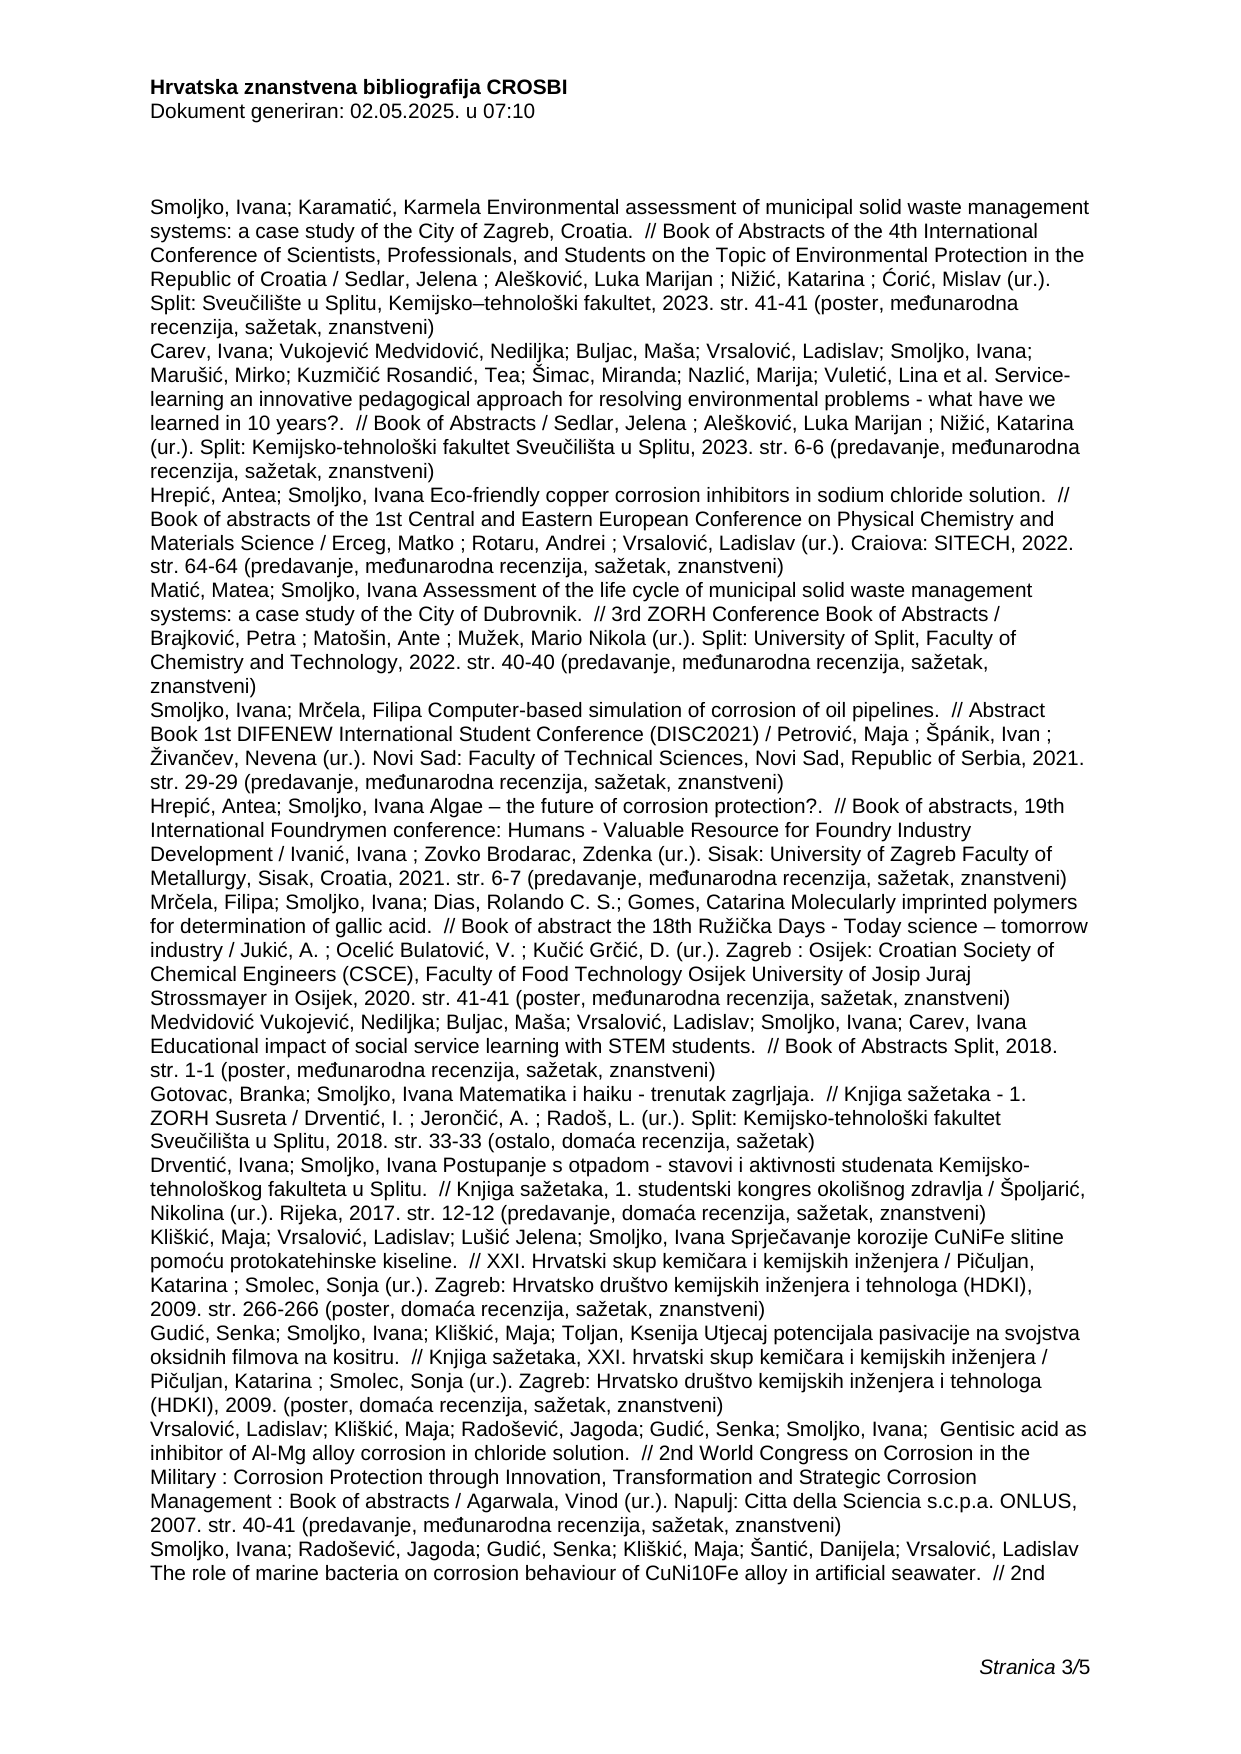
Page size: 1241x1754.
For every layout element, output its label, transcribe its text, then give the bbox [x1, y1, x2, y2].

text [150, 1537, 1090, 1584]
text Gotovac, Branka; Smoljko, Ivana [150, 1081, 1090, 1153]
text Matić, Matea; Smoljko, Ivana [150, 578, 1090, 698]
text Medvidović Vukojević, Nediljka; Buljac, Maša; Vrsalović, Ladislav; Smoljko, Ivana; Carev, Ivana [150, 1009, 1090, 1081]
text Mrčela, Filipa; Smoljko, Ivana; Dias, Rolando C. S.; Gomes, Catarina [150, 890, 1090, 1009]
text Hrepić, Antea; Smoljko, Ivana [150, 482, 1090, 578]
text Vrsalović, Ladislav; Kliškić, Maja; Radošević, Jagoda; Gudić, Senka; Smoljko, Ivana; [150, 1417, 1090, 1537]
text Carev, Ivana; Vukojević Medvidović, Nediljka; Buljac, Maša; Vrsalović, Ladislav; Smoljko, Ivana; Marušić, Mirko; Kuzmičić Rosandić, Tea; Šimac, Miranda; Nazlić, Marija; Vuletić, Lina et al. [150, 339, 1090, 482]
text Kliškić, Maja; Vrsalović, Ladislav; Lušić Jelena; Smoljko, Ivana [150, 1225, 1090, 1321]
text Smoljko, Ivana; Karamatić, Karmela [150, 195, 1090, 339]
text Drventić, Ivana; Smoljko, Ivana [150, 1153, 1090, 1225]
text Smoljko, Ivana; Mrčela, Filipa [150, 698, 1090, 794]
text Gudić, Senka; Smoljko, Ivana; Kliškić, Maja; Toljan, Ksenija [150, 1321, 1090, 1417]
text Hrepić, Antea; Smoljko, Ivana [150, 794, 1090, 890]
